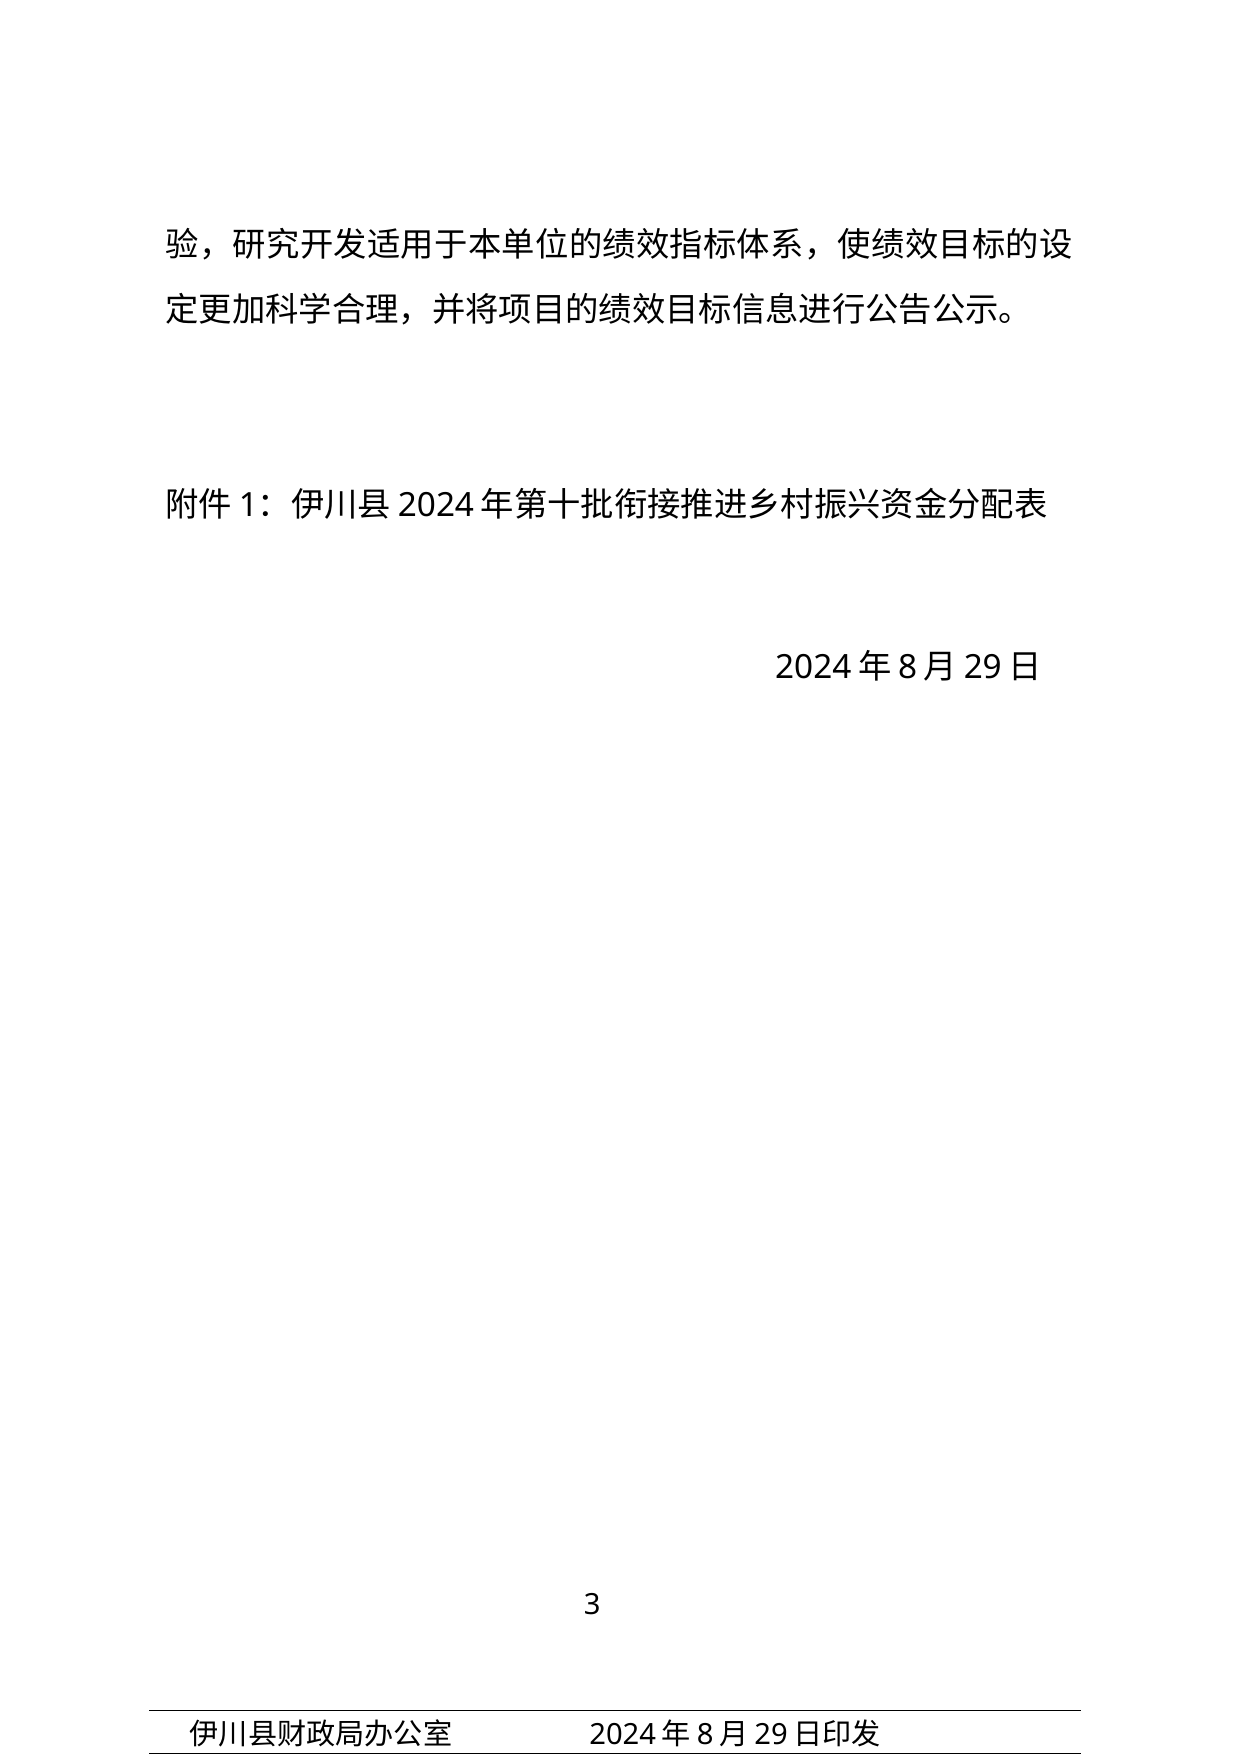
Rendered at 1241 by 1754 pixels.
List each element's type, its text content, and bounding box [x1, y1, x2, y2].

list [165, 209, 1075, 339]
text 附件1：伊川县2024年第十批衔接推进乡村振兴资金分配表 [165, 469, 1075, 534]
text 2024年8月29日 [165, 632, 1042, 697]
table_header 伊川县财政局办公室 2024年8月29日印发 [149, 1711, 1081, 1753]
